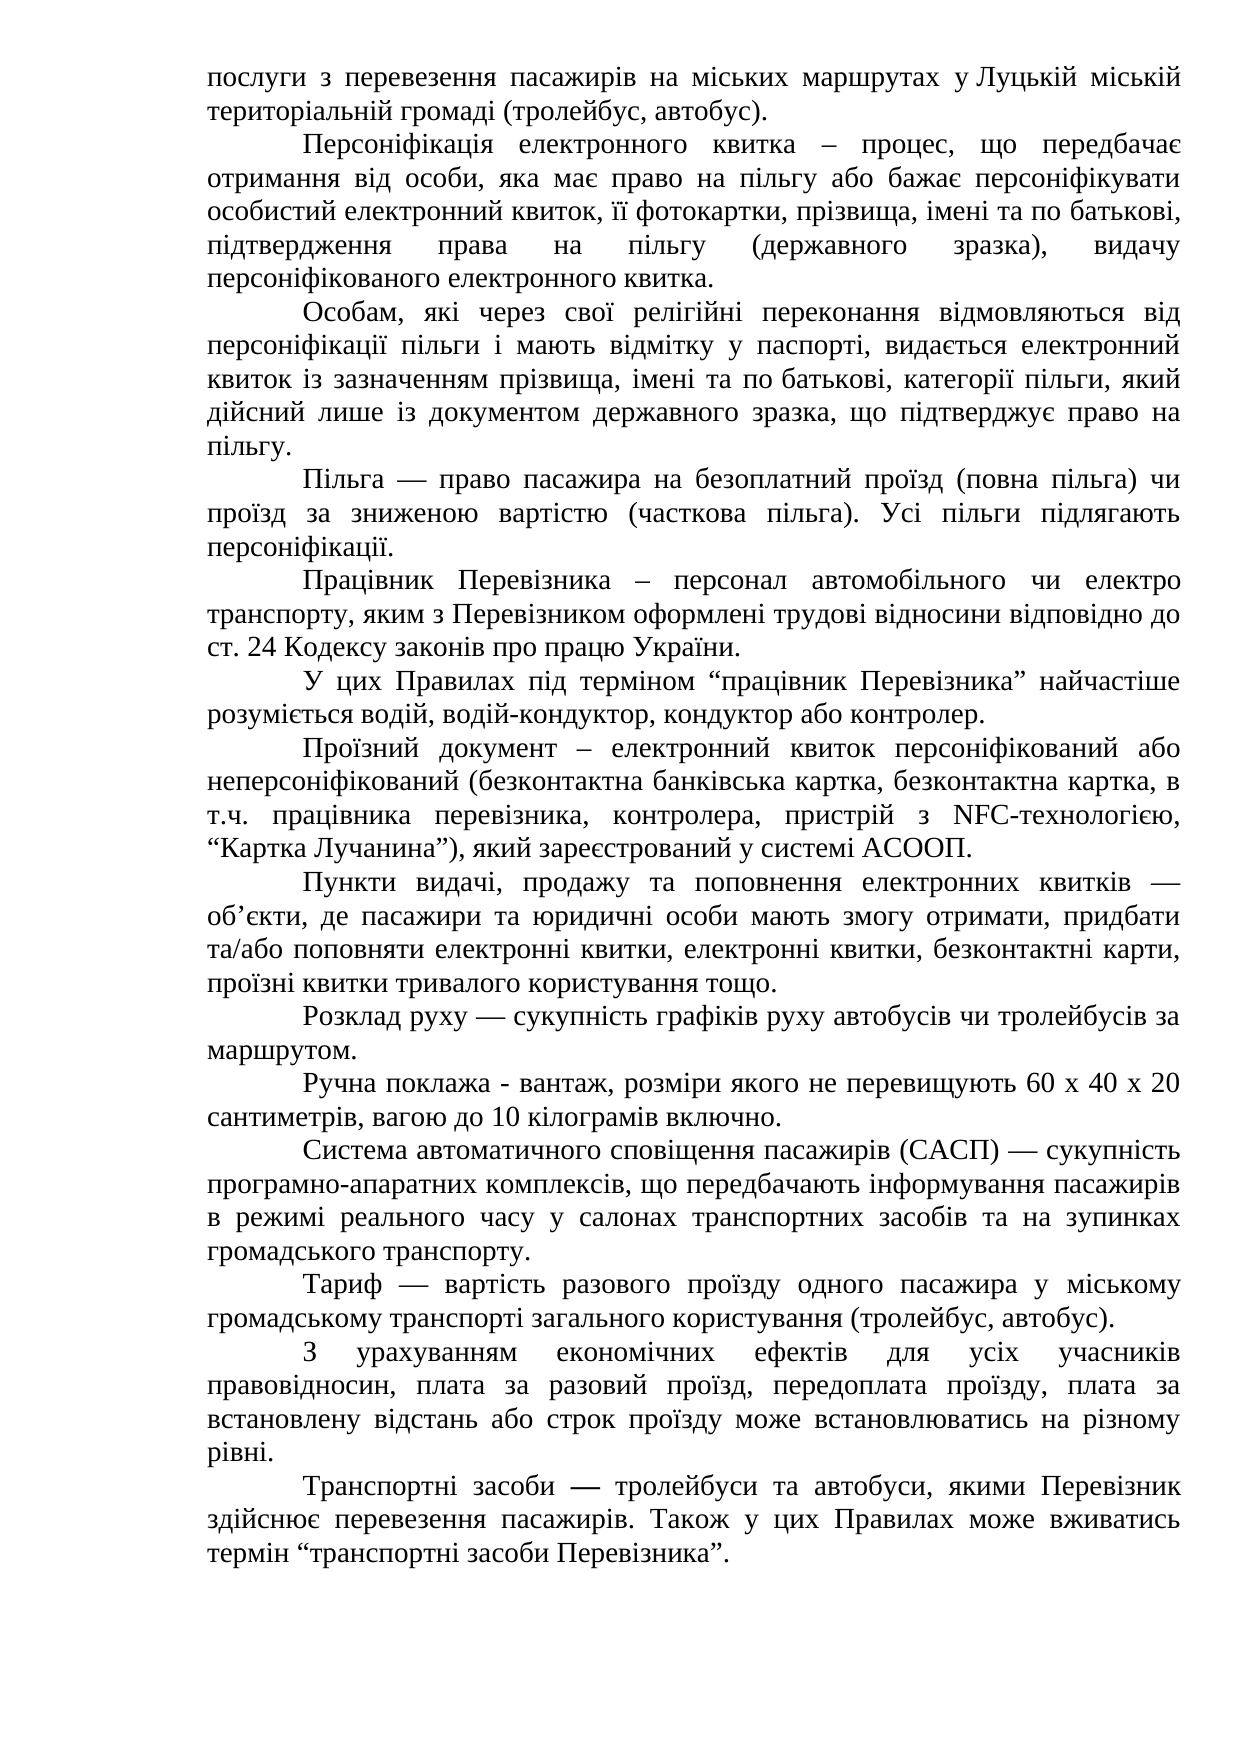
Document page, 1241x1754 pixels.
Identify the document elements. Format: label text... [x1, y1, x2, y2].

text Транспортні засоби ― тролейбуси та автобуси, якими Перевізник здійснює перевезення пасажирів. Також у цих Правилах може вживатись термін “транспортні засоби Перевізника”. [207, 1468, 1181, 1568]
text Персоніфікація електронного квитка – процес, що передбачає отримання від особи, яка має право на пільгу або бажає персоніфікувати особистий електронний квиток, її фотокартки, прізвища, імені та по батькові, підтвердження права на пільгу (державного зразка), видачу персоніфікованого електронного квитка. [207, 126, 1181, 294]
text Розклад руху ― сукупність графіків руху автобусів чи тролейбусів за маршрутом. [207, 998, 1181, 1065]
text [207, 59, 1181, 126]
text Тариф ― вартість разового проїзду одного пасажира у міському громадському транспорті загального користування (тролейбус, автобус). [207, 1267, 1181, 1334]
text Ручна поклажа - вантаж, розміри якого не перевищують 60 х 40 х 20 сантиметрів, вагою до 10 кілограмів включно. [207, 1065, 1181, 1132]
text У цих Правилах під терміном “працівник Перевізника” найчастіше розуміється водій, водій-кондуктор, кондуктор або контролер. [207, 663, 1181, 730]
text Проїзний документ – електронний квиток персоніфікований або неперсоніфікований (безконтактна банківська картка, безконтактна картка, в т.ч. працівника перевізника, контролера, пристрій з NFC-технологією, “Картка Лучанина”), який зареєстрований у системі АСООП. [207, 730, 1181, 864]
text Особам, які через свої релігійні переконання відмовляються від персоніфікації пільги і мають відмітку у паспорті, видається електронний квиток із зазначенням прізвища, імені та по батькові, категорії пільги, який дійсний лише із документом державного зразка, що підтверджує право на пільгу. [207, 294, 1181, 462]
text Пільга ― право пасажира на безоплатний проїзд (повна пільга) чи проїзд за зниженою вартістю (часткова пільга). Усі пільги підлягають персоніфікації. [207, 462, 1181, 562]
text Система автоматичного сповіщення пасажирів (САСП) ― сукупність програмно-апаратних комплексів, що передбачають інформування пасажирів в режимі реального часу у салонах транспортних засобів та на зупинках громадського транспорту. [207, 1132, 1181, 1267]
text Пункти видачі, продажу та поповнення електронних квитків ― об’єкти, де пасажири та юридичні особи мають змогу отримати, придбати та/або поповняти електронні квитки, електронні квитки, безконтактні карти, проїзні квитки тривалого користування тощо. [207, 864, 1181, 998]
text З урахуванням економічних ефектів для усіх учасників правовідносин, плата за разовий проїзд, передоплата проїзду, плата за встановлену відстань або строк проїзду може встановлюватись на різному рівні. [207, 1334, 1181, 1468]
text Працівник Перевізника – персонал автомобільного чи електро транспорту, яким з Перевізником оформлені трудові відносини відповідно до ст. 24 Кодексу законів про працю України. [207, 562, 1181, 663]
